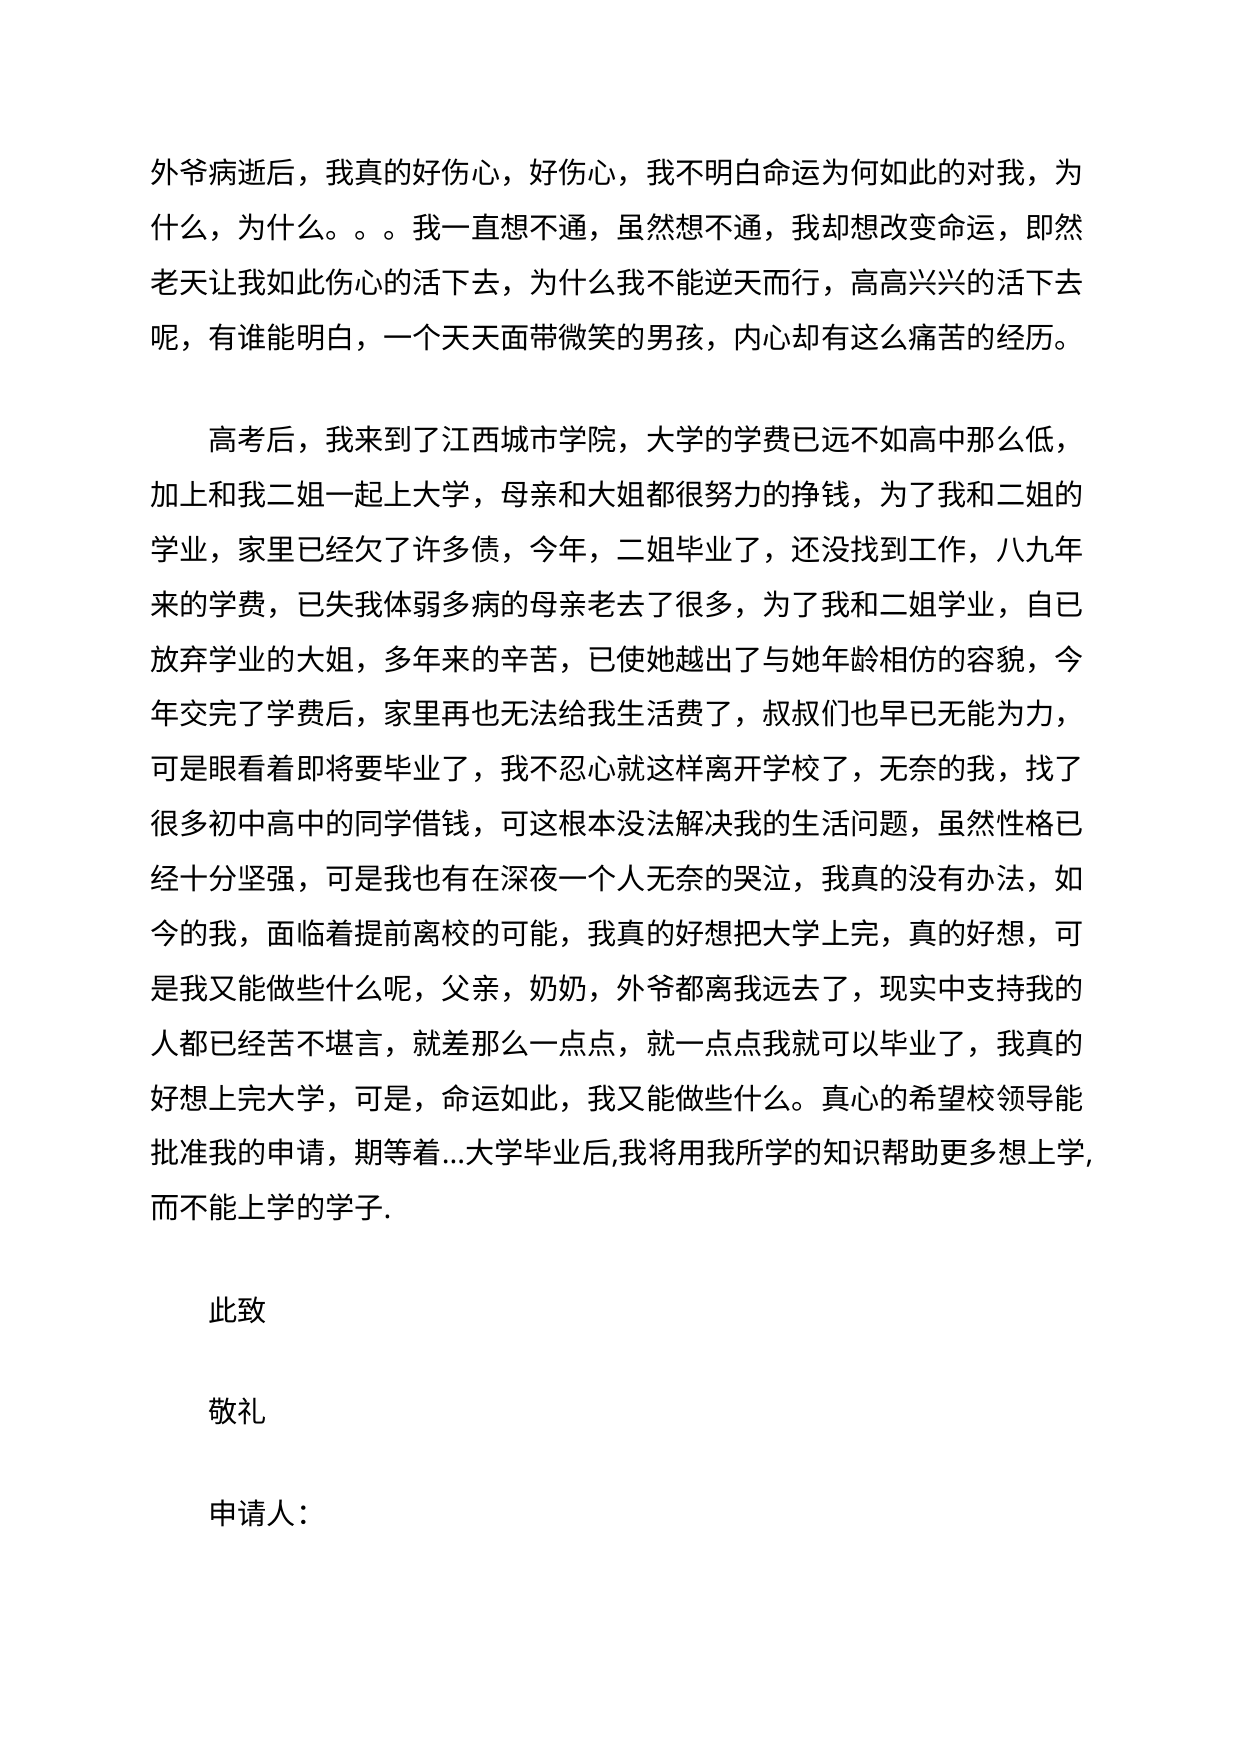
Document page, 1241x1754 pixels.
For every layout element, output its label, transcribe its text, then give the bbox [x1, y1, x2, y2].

text 申请人： [150, 1491, 1090, 1533]
text 敬礼 [150, 1389, 1090, 1431]
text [150, 150, 1090, 357]
text 此致 [150, 1287, 1090, 1329]
text 高考后，我来到了江西城市学院，大学的学费已远不如高中那么低，加上和我二姐一起上大学，母亲和大姐都很努力的挣钱，为了我和二姐的学业，家里已经欠了许多债，今年，二姐毕业了，还没找到工作，八九年来的学费，已失我体弱多病的母亲老去了很多，为了我和二姐学业，自已放弃学业的大姐，多年来的辛苦，已使她越出了与她年龄相仿的容貌，今年交完了学费后，家里再也无法给我生活费了，叔叔们也早已无能为力，可是眼看着即将要毕业了，我不忍心就这样离开学校了，无奈的我，找了很多初中高中的同学借钱，可这根本没法解决我的生活问题，虽然性格已经十分坚强，可是我也有在深夜一个人无奈的哭泣，我真的没有办法，如今的我，面临着提前离校的可能，我真的好想把大学上完，真的好想，可是我又能做些什么呢，父亲，奶奶，外爷都离我远去了，现实中支持我的人都已经苦不堪言，就差那么一点点，就一点点我就可以毕业了，我真的好想上完大学，可是，命运如此，我又能做些什么。真心的希望校领导能批准我的申请，期等着...大学毕业后,我将用我所学的知识帮助更多想上学,而不能上学的学子. [150, 416, 1090, 1227]
